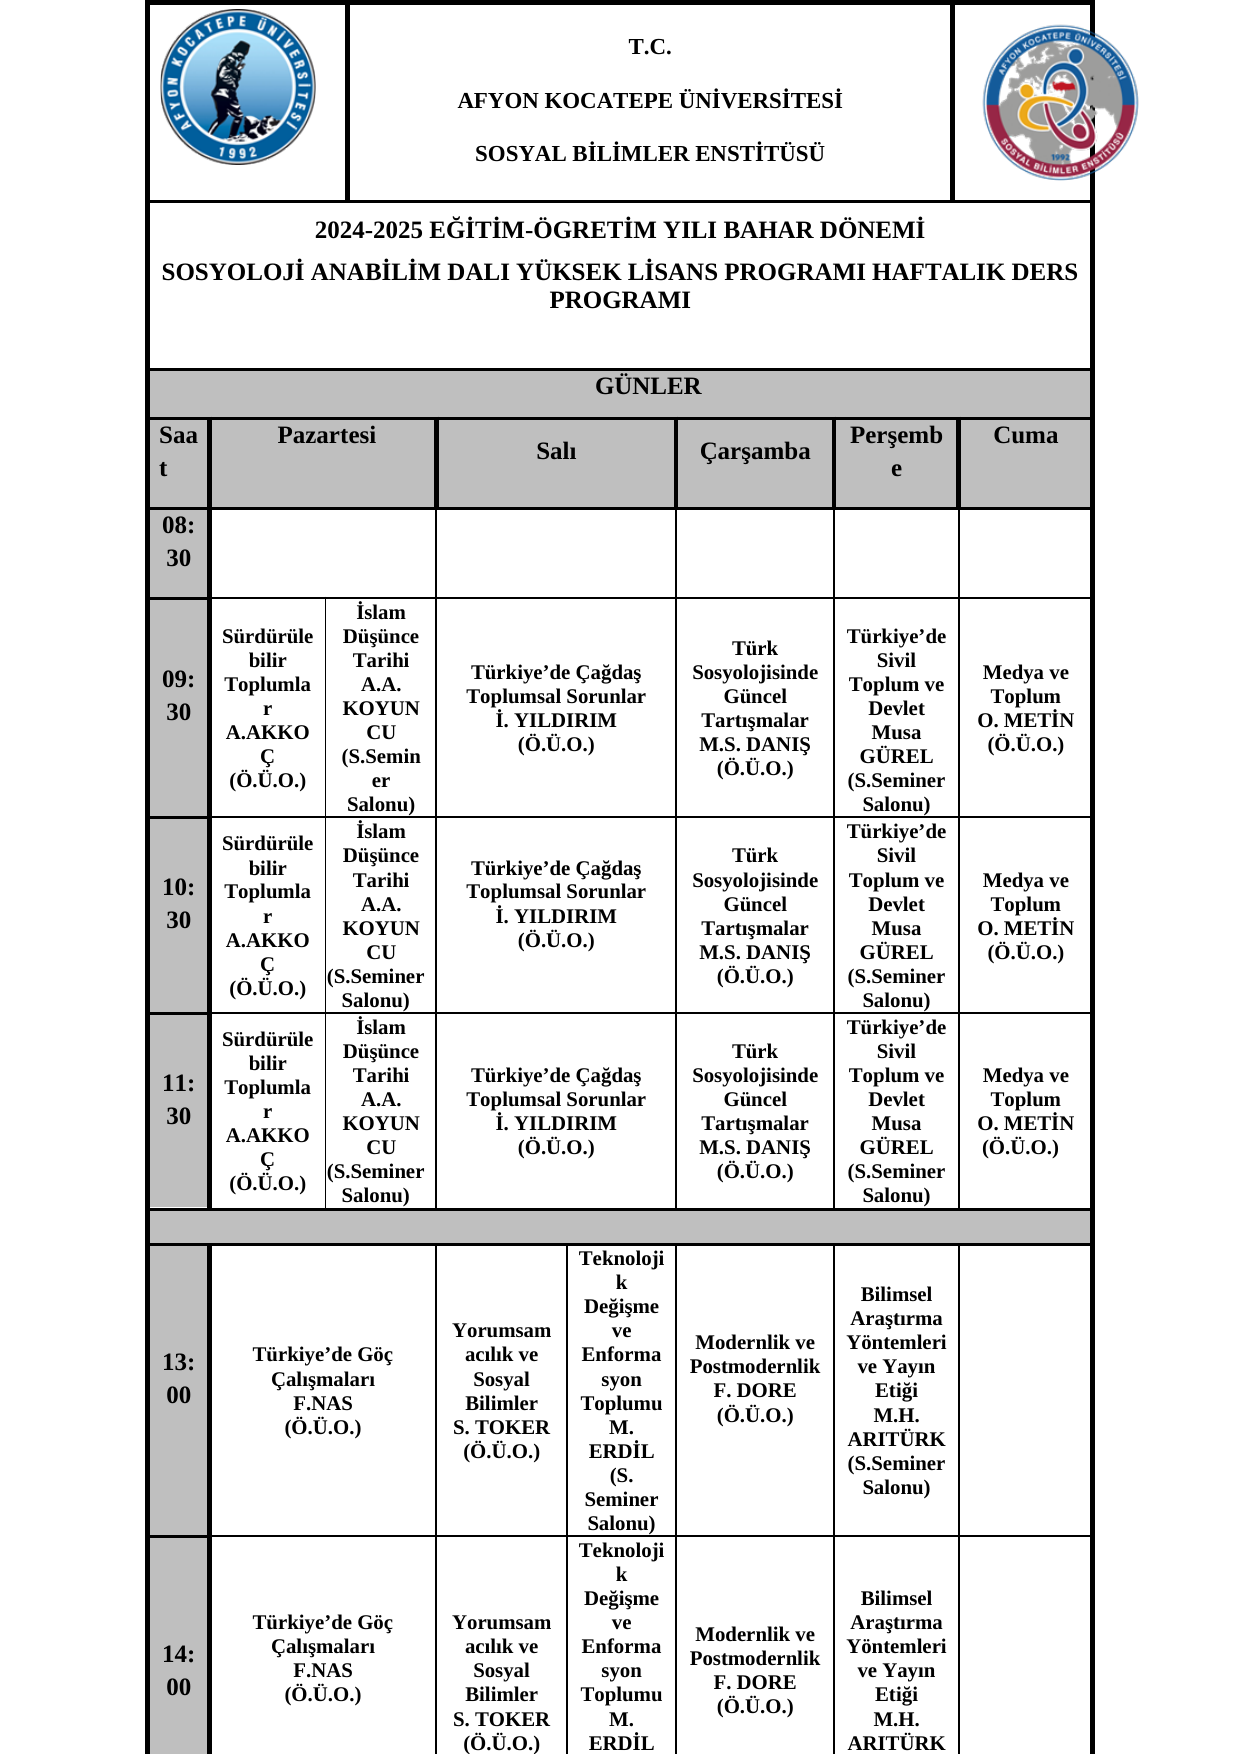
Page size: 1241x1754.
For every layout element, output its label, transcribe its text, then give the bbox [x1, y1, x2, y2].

table_cell 13:00 [150, 1246, 207, 1535]
table_cell Teknolojik Değişme ve Enformasyon Toplumu M. ERDİL (S. Seminer Salonu) [568, 1537, 675, 1754]
table_cell Sürdürülebilir Toplumlar A.AKKOÇ (Ö.Ü.O.) [212, 818, 325, 1012]
table_cell Teknolojik Değişme ve Enformasyon Toplumu M. ERDİL (S. Seminer Salonu) [568, 1246, 675, 1535]
table_cell Türkiye’de Çağdaş Toplumsal Sorunlar İ. YILDIRIM (Ö.Ü.O.) [437, 1014, 675, 1207]
table_cell Bilimsel Araştırma Yöntemleri ve Yayın Etiği M.H. ARITÜRK (S.Seminer Salonu) [835, 1246, 958, 1535]
table_cell Medya ve Toplum O. METİN (Ö.Ü.O.) [960, 599, 1090, 816]
table_header [150, 5, 345, 200]
table_cell Türk Sosyolojisinde Güncel Tartışmalar M.S. DANIŞ (Ö.Ü.O.) [677, 1014, 833, 1207]
table_cell Medya ve Toplum O. METİN (Ö.Ü.O.) [960, 818, 1090, 1012]
table_cell Sürdürülebilir Toplumlar A.AKKOÇ (Ö.Ü.O.) [212, 1014, 325, 1207]
table_cell Modernlik ve Postmodernlik F. DORE (Ö.Ü.O.) [677, 1246, 833, 1535]
table_cell Türk Sosyolojisinde Güncel Tartışmalar M.S. DANIŞ (Ö.Ü.O.) [677, 599, 833, 816]
table_cell Türkiye’de Sivil Toplum ve Devlet Musa GÜREL (S.Seminer Salonu) [835, 599, 958, 816]
table_cell Perşembe [836, 420, 956, 507]
table_cell Türk Sosyolojisinde Güncel Tartışmalar M.S. DANIŞ (Ö.Ü.O.) [677, 818, 833, 1012]
table_cell Modernlik ve Postmodernlik F. DORE (Ö.Ü.O.) [677, 1537, 833, 1754]
table_cell Salı [439, 420, 674, 507]
table_cell Pazartesi [212, 420, 434, 507]
table_cell Türkiye’de Göç Çalışmaları F.NAS (Ö.Ü.O.) [212, 1246, 435, 1535]
table_cell [437, 510, 675, 597]
picture [160, 9, 316, 165]
table_cell Bilimsel Araştırma Yöntemleri ve Yayın Etiği M.H. ARITÜRK (S.Seminer Salonu) [835, 1537, 958, 1754]
table_cell Sürdürülebilir Toplumlar A.AKKOÇ (Ö.Ü.O.) [212, 599, 325, 816]
table_cell [960, 1537, 1090, 1754]
table_cell İslam Düşünce Tarihi A.A. KOYUNCU (S.Seminer Salonu) [326, 1014, 435, 1207]
table_cell 11:30 [150, 1015, 207, 1207]
table_cell Medya ve Toplum O. METİN (Ö.Ü.O.) [960, 1014, 1090, 1207]
table_cell 09:30 [150, 600, 207, 816]
table_cell Türkiye’de Çağdaş Toplumsal Sorunlar İ. YILDIRIM (Ö.Ü.O.) [437, 599, 675, 816]
table_cell [150, 1211, 1090, 1243]
table_cell 08:30 [150, 510, 207, 597]
table_cell Yorumsamacılık ve Sosyal Bilimler S. TOKER (Ö.Ü.O.) [437, 1537, 566, 1754]
table_cell İslam Düşünce Tarihi A.A. KOYUNCU (S.Seminer Salonu) [326, 818, 435, 1012]
table_cell [677, 510, 833, 597]
table_cell Saat [150, 420, 207, 507]
table_cell İslam Düşünce Tarihi A.A. KOYUNCU (S.Seminer Salonu) [326, 599, 435, 816]
table_cell 10:30 [150, 819, 207, 1012]
table_cell Çarşamba [678, 420, 832, 507]
table_cell [960, 510, 1090, 597]
table_cell Yorumsamacılık ve Sosyal Bilimler S. TOKER (Ö.Ü.O.) [437, 1246, 566, 1535]
table_header T.C. AFYON KOCATEPE ÜNİVERSİTESİ SOSYAL BİLİMLER ENSTİTÜSÜ [350, 5, 948, 200]
table_cell [212, 510, 435, 597]
table_cell Türkiye’de Çağdaş Toplumsal Sorunlar İ. YILDIRIM (Ö.Ü.O.) [437, 818, 675, 1012]
table_cell [835, 510, 958, 597]
table_cell 2024-2025 EĞİTİM-ÖGRETİM YILI BAHAR DÖNEMİ SOSYOLOJİ ANABİLİM DALI YÜKSEK LİSANS PROGRAMI HAFTALIK DERS PROGRAMI [150, 203, 1090, 368]
table_cell GÜNLER [150, 371, 1090, 417]
table_cell Cuma [961, 420, 1090, 507]
table_cell Türkiye’de Sivil Toplum ve Devlet Musa GÜREL (S.Seminer Salonu) [835, 1014, 958, 1207]
table_cell Türkiye’de Göç Çalışmaları F.NAS (Ö.Ü.O.) [212, 1537, 435, 1754]
table_cell Türkiye’de Sivil Toplum ve Devlet Musa GÜREL (S.Seminer Salonu) [835, 818, 958, 1012]
table_cell [960, 1246, 1090, 1535]
picture [948, 0, 1170, 200]
table_cell 14:00 [150, 1538, 207, 1754]
